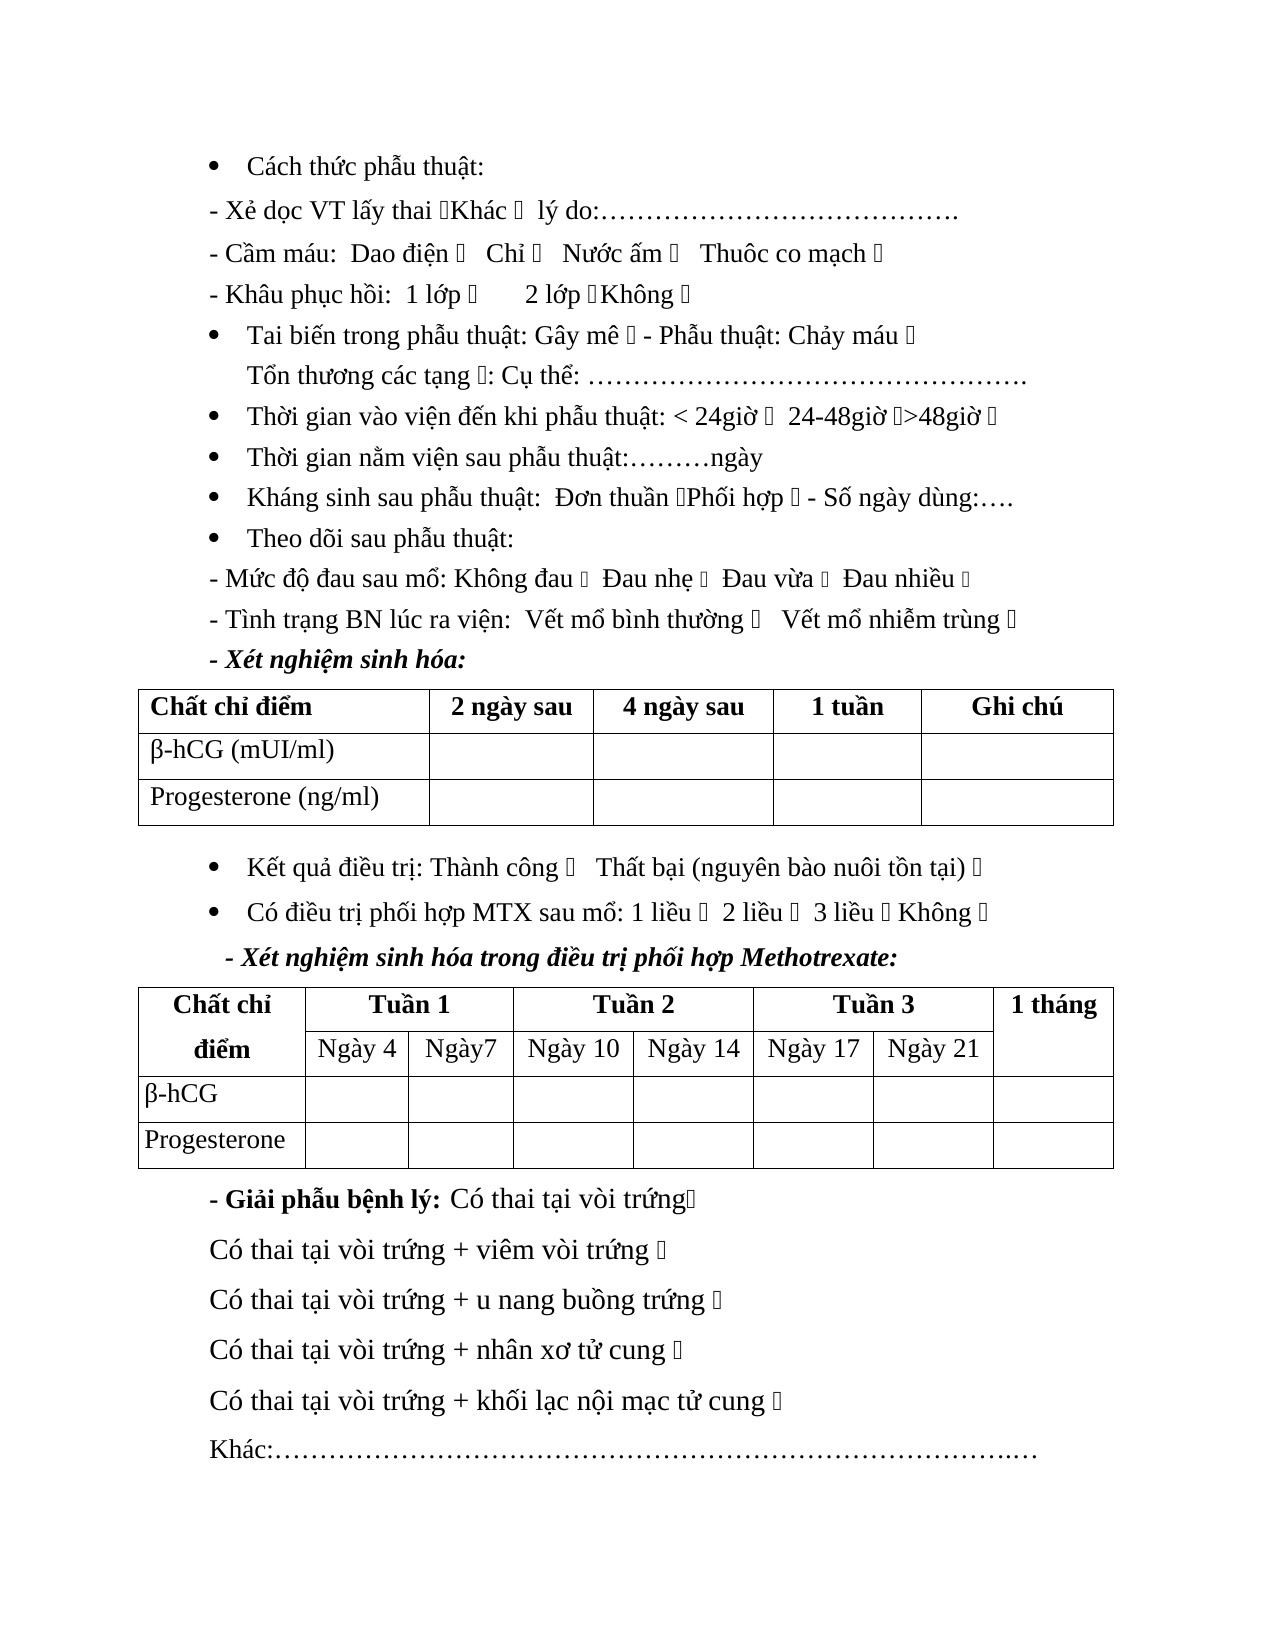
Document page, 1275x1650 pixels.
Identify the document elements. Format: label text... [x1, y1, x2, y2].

table_header Tuần 1 [306, 988, 513, 1031]
table_cell [874, 1077, 993, 1122]
text Có thai tại vòi trứng + nhân xơ tử cung [209, 1332, 1125, 1366]
table_cell β-hCG (mUI/ml) [139, 734, 429, 779]
table_header 2 ngày sau [430, 690, 593, 733]
list Có điều trị phối hợp MTX sau mổ: 1 liều 2 liều 3 liều Không [209, 896, 1228, 927]
table_cell [754, 1123, 873, 1168]
table_header 1 tuần [774, 690, 921, 733]
text - Cầm máu: Dao điện Chỉ Nước ấm Thuôc co mạch [209, 237, 1125, 269]
table_cell [874, 1123, 993, 1168]
text - Mức độ đau sau mổ: Không đau Đau nhẹ Đau vừa Đau nhiều [209, 562, 1228, 594]
list Kết quả điều trị: Thành công Thất bại (nguyên bào nuôi tồn tại) [209, 851, 1228, 882]
text Có thai tại vòi trứng + khối lạc nội mạc tử cung [209, 1383, 1125, 1416]
table_cell [754, 1077, 873, 1122]
table_cell [409, 1123, 513, 1168]
list - Xét nghiệm sinh hóa trong điều trị phối hợp Methotrexate: [225, 942, 1125, 973]
list Thời gian nằm viện sau phẫu thuật:………ngày [209, 441, 1125, 472]
table_cell [306, 1123, 408, 1168]
table_header Chất chỉ điểm [139, 988, 305, 1076]
text - Xét nghiệm sinh hóa: [150, 643, 1125, 675]
table_cell [430, 780, 593, 825]
table_cell [594, 780, 773, 825]
text - Xẻ dọc VT lấy thai Khác lý do:…………………………………. [209, 194, 1125, 225]
list Thời gian vào viện đến khi phẫu thuật: < 24giờ 24-48giờ >48giờ [209, 400, 1154, 431]
table_cell [430, 734, 593, 779]
table_cell [922, 780, 1113, 825]
table_cell Ngày7 [409, 1032, 513, 1076]
table_header 1 tháng [994, 988, 1113, 1076]
table_header Chất chỉ điểm [139, 690, 429, 733]
text - Giải phẫu bệnh lý: Có thai tại vòi trứng [209, 1182, 1125, 1215]
table_cell Ngày 17 [754, 1032, 873, 1076]
list Theo dõi sau phẫu thuật: [209, 522, 1125, 553]
table_cell Progesterone [139, 1123, 305, 1168]
table_cell β-hCG [139, 1077, 305, 1122]
table_cell [774, 734, 921, 779]
table_cell [774, 780, 921, 825]
table_cell Ngày 10 [514, 1032, 633, 1076]
text - Tình trạng BN lúc ra viện: Vết mổ bình thường Vết mổ nhiễm trùng [209, 603, 1125, 634]
table_cell [634, 1123, 753, 1168]
text Có thai tại vòi trứng + u nang buồng trứng [209, 1282, 1125, 1316]
table_cell [306, 1077, 408, 1122]
table_cell [994, 1123, 1113, 1168]
list Kháng sinh sau phẫu thuật: Đơn thuần Phối hợp - Số ngày dùng:…. [209, 481, 1125, 512]
list Tai biến trong phẫu thuật: Gây mê - Phẫu thuật: Chảy máu [209, 319, 1125, 350]
list Tổn thương các tạng : Cụ thể: …………………………………………. [247, 359, 1125, 391]
table_cell [922, 734, 1113, 779]
table_header 4 ngày sau [594, 690, 773, 733]
text Có thai tại vòi trứng + viêm vòi trứng [209, 1232, 1125, 1265]
table_cell [514, 1123, 633, 1168]
table_cell [994, 1077, 1113, 1122]
table_header Tuần 2 [514, 988, 753, 1031]
table_cell Ngày 21 [874, 1032, 993, 1076]
table_header Tuần 3 [754, 988, 993, 1031]
table_cell [594, 734, 773, 779]
table_cell Progesterone (ng/ml) [139, 780, 429, 825]
table_header Ghi chú [922, 690, 1113, 733]
text - Khâu phục hồi: 1 lớp 2 lớp Không [209, 278, 1125, 309]
table_cell [409, 1077, 513, 1122]
list Cách thức phẫu thuật: [209, 150, 1125, 181]
table_cell Ngày 4 [306, 1032, 408, 1076]
table_cell Ngày 14 [634, 1032, 753, 1076]
table_cell [514, 1077, 633, 1122]
table_cell [634, 1077, 753, 1122]
text Khác:……………………………………………………………………….… [209, 1433, 1125, 1464]
